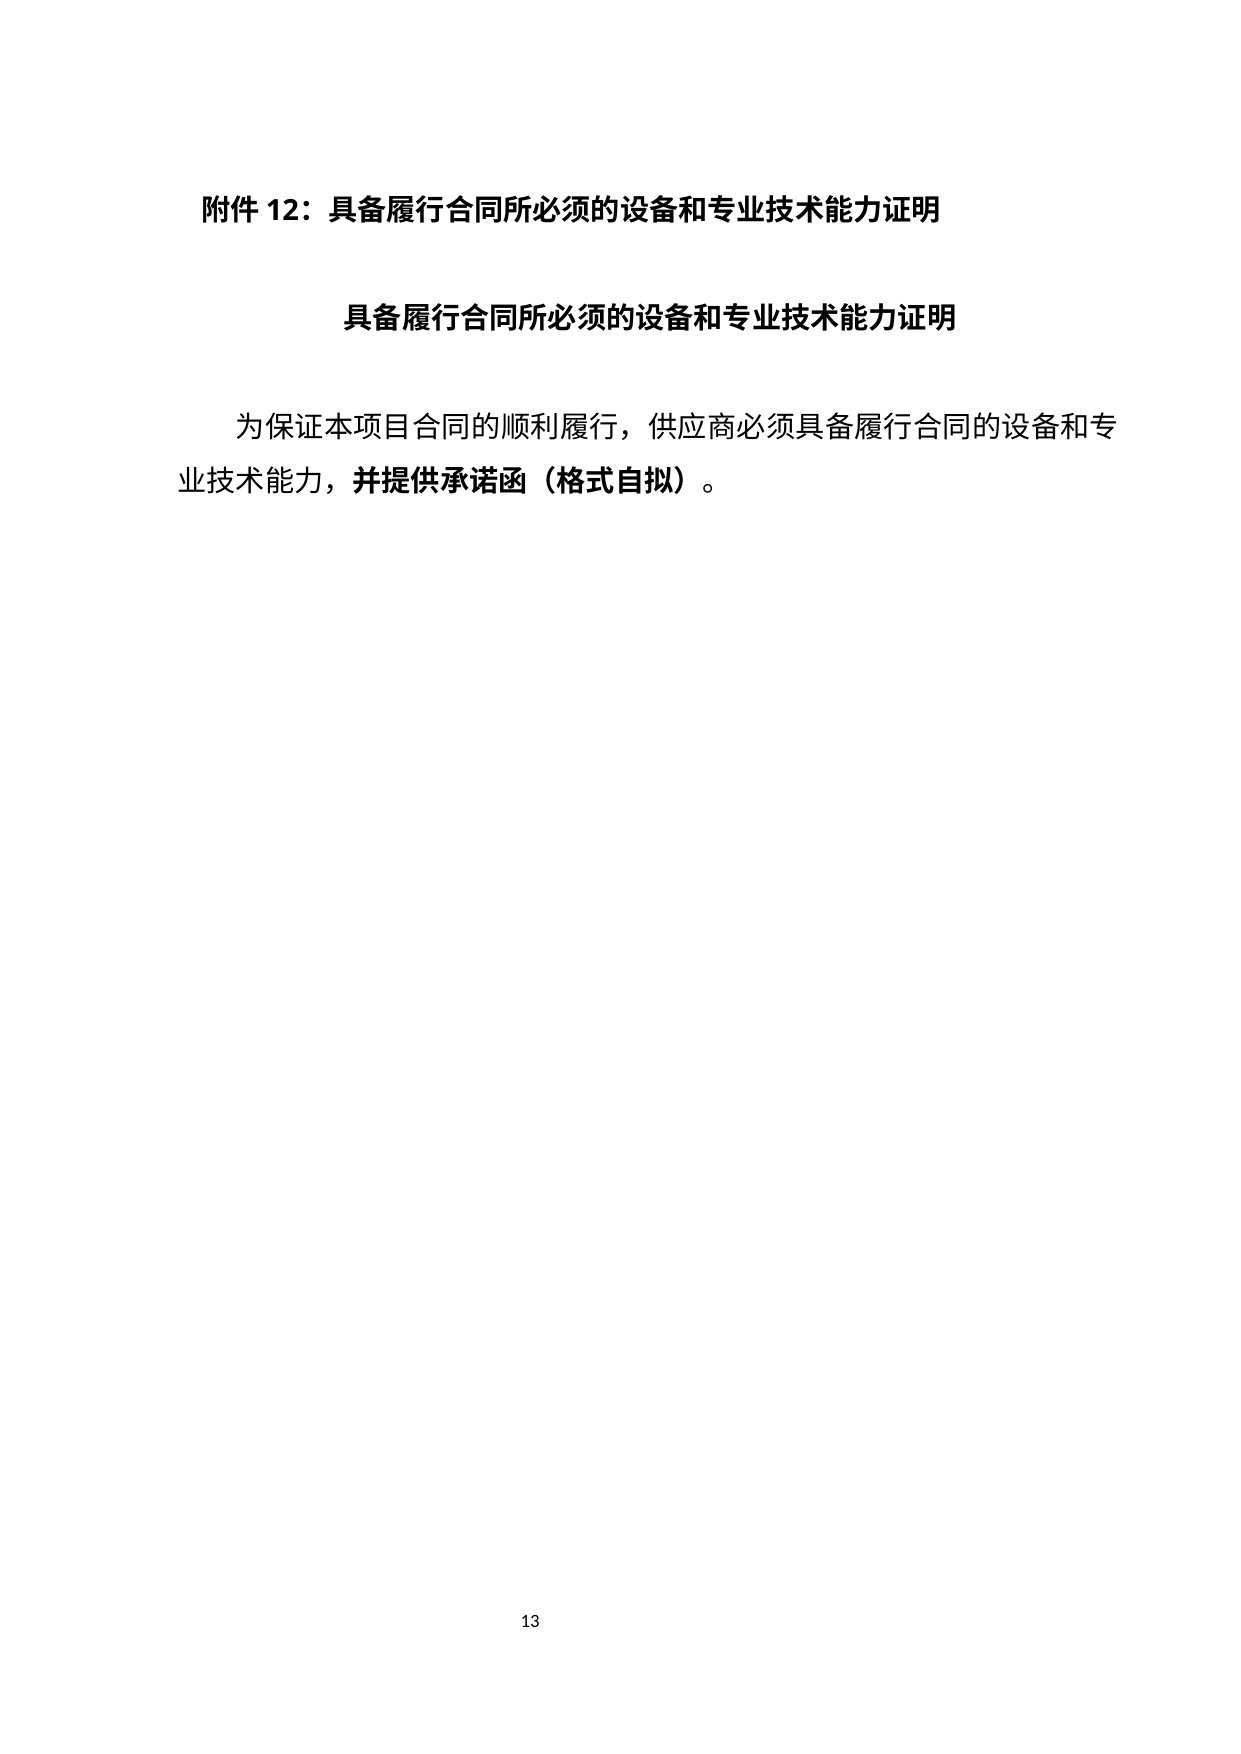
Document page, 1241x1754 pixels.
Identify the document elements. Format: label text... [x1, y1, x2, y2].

text 附件12：具备履行合同所必须的设备和专业技术能力证明 [177, 177, 1122, 231]
text 为保证本项目合同的顺利履行，供应商必须具备履行合同的设备和专业技术能力，并提供承诺函（格式自拟）。 [177, 394, 1122, 502]
text 具备履行合同所必须的设备和专业技术能力证明 [177, 286, 1122, 340]
